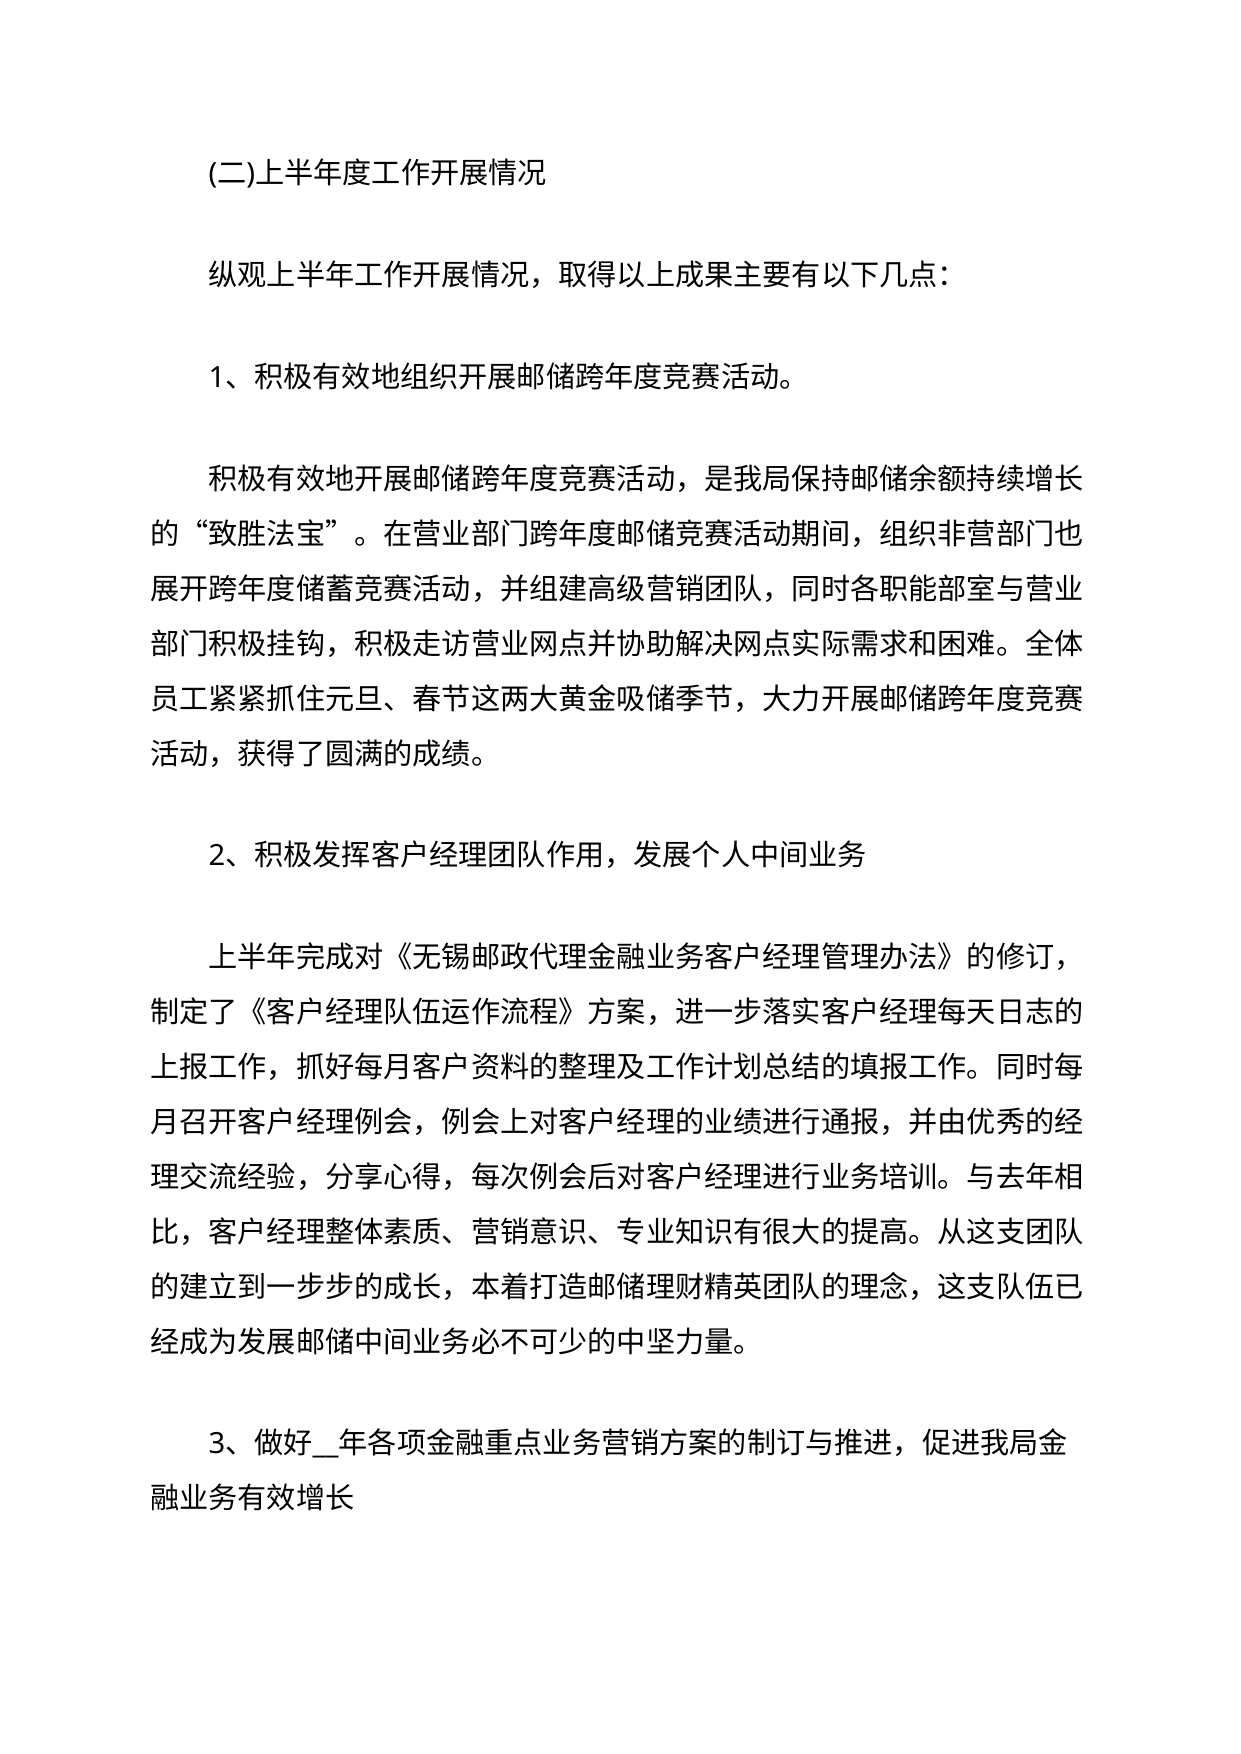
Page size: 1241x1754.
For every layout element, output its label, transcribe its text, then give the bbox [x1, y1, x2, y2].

text 3、做好__年各项金融重点业务营销方案的制订与推进，促进我局金融业务有效增长 [150, 1420, 1090, 1517]
text 纵观上半年工作开展情况，取得以上成果主要有以下几点： [150, 252, 1090, 294]
text 积极有效地开展邮储跨年度竞赛活动，是我局保持邮储余额持续增长的“致胜法宝”。在营业部门跨年度邮储竞赛活动期间，组织非营部门也展开跨年度储蓄竞赛活动，并组建高级营销团队，同时各职能部室与营业部门积极挂钩，积极走访营业网点并协助解决网点实际需求和困难。全体员工紧紧抓住元旦、春节这两大黄金吸储季节，大力开展邮储跨年度竞赛活动，获得了圆满的成绩。 [150, 456, 1090, 772]
text 1、积极有效地组织开展邮储跨年度竞赛活动。 [150, 354, 1090, 396]
text 上半年完成对《无锡邮政代理金融业务客户经理管理办法》的修订，制定了《客户经理队伍运作流程》方案，进一步落实客户经理每天日志的上报工作，抓好每月客户资料的整理及工作计划总结的填报工作。同时每月召开客户经理例会，例会上对客户经理的业绩进行通报，并由优秀的经理交流经验，分享心得，每次例会后对客户经理进行业务培训。与去年相比，客户经理整体素质、营销意识、专业知识有很大的提高。从这支团队的建立到一步步的成长，本着打造邮储理财精英团队的理念，这支队伍已经成为发展邮储中间业务必不可少的中坚力量。 [150, 934, 1090, 1361]
text (二)上半年度工作开展情况 [150, 150, 1090, 192]
text 2、积极发挥客户经理团队作用，发展个人中间业务 [150, 832, 1090, 874]
